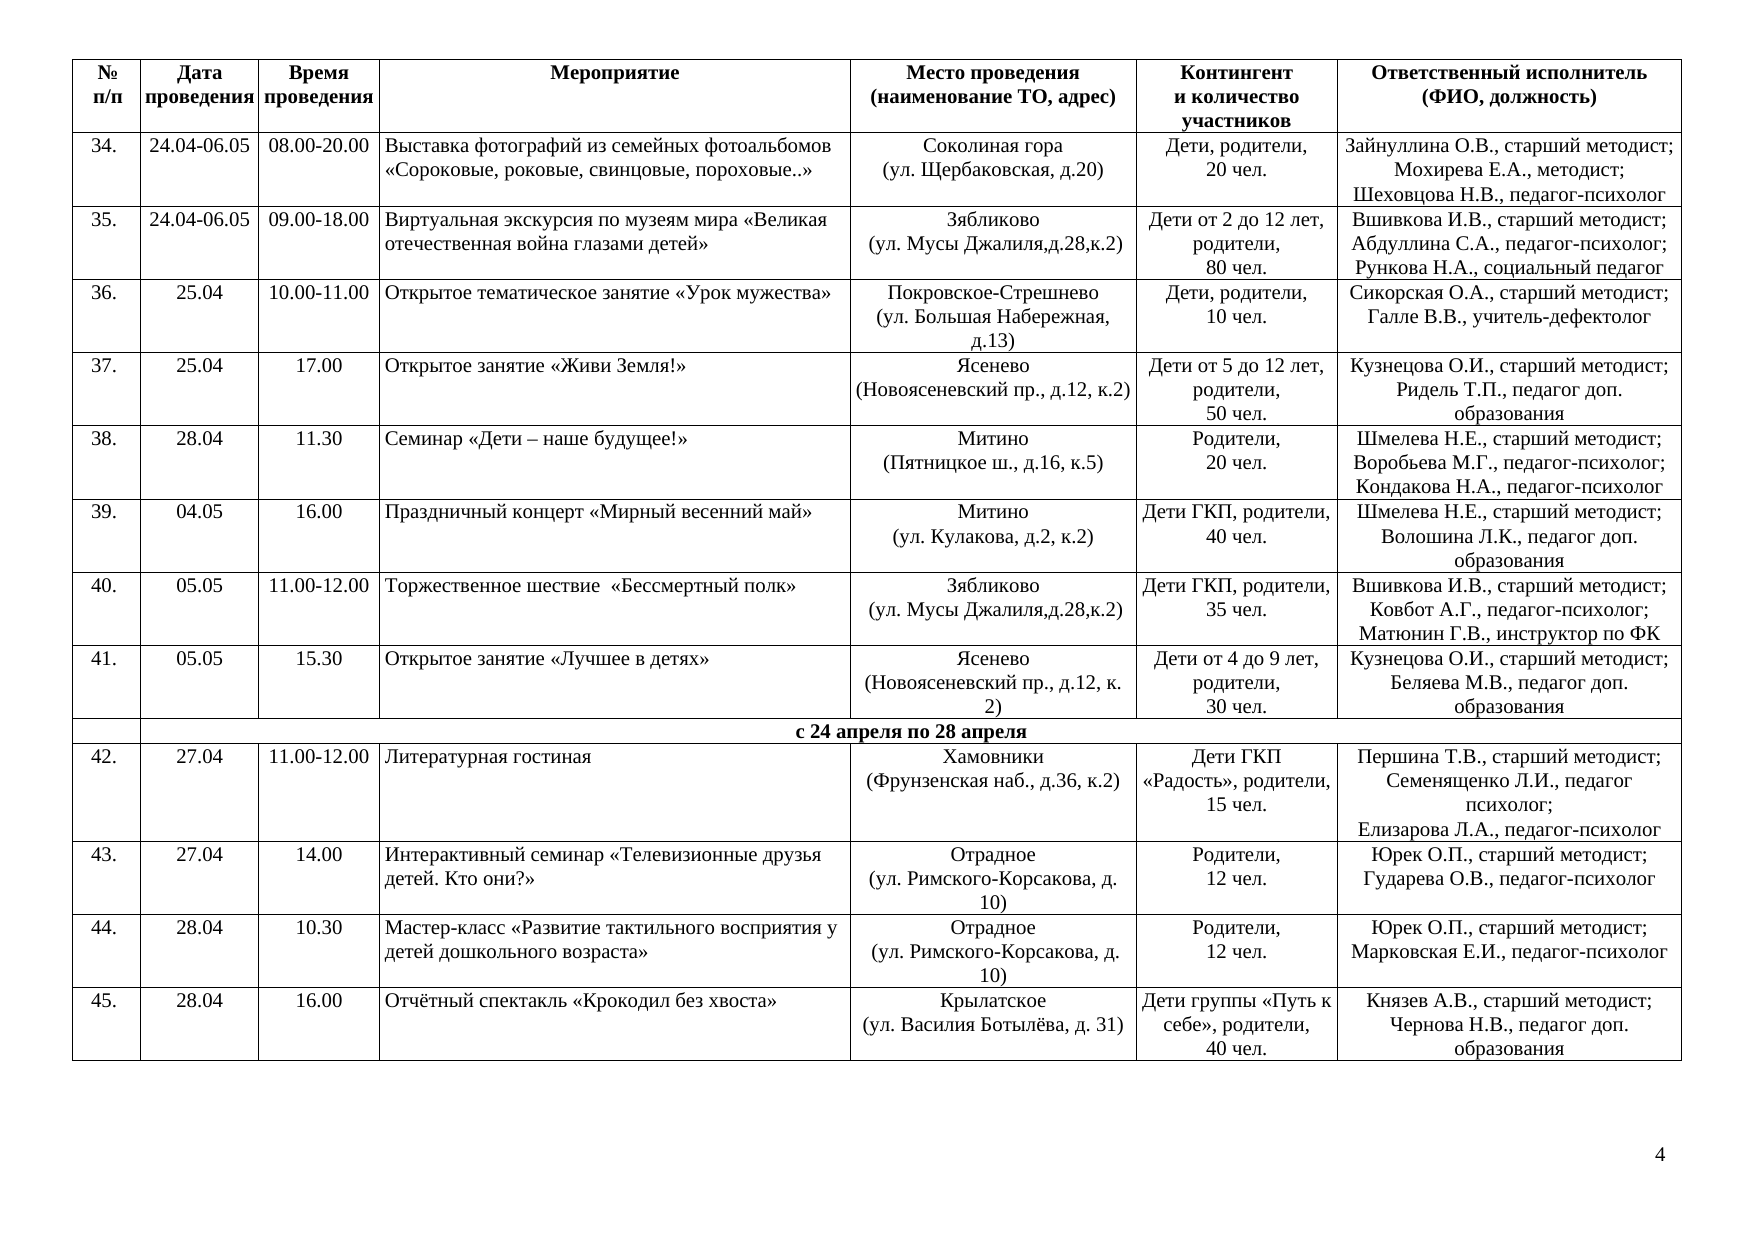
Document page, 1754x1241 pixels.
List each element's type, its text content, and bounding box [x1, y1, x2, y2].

table_cell 10.00-11.00 [259, 280, 379, 352]
table_cell Мастер-класс «Развитие тактильного восприятия у детей дошкольного возраста» [380, 915, 850, 987]
table_cell Вшивкова И.В., старший методист; Абдуллина С.А., педагог-психолог; Рункова Н.А., социальный педагог [1338, 207, 1681, 279]
table_cell 11.30 [259, 426, 379, 498]
table_cell Дети от 4 до 9 лет, родители, 30 чел. [1137, 646, 1337, 718]
table_cell 04.05 [141, 500, 258, 572]
table_header Контингент и количество участников [1137, 60, 1337, 132]
table_cell Дети ГКП, родители, 40 чел. [1137, 500, 1337, 572]
table_cell Дети группы «Путь к себе», родители, 40 чел. [1137, 988, 1337, 1060]
table_cell 28.04 [141, 915, 258, 987]
table_cell 27.04 [141, 744, 258, 841]
table_cell Родители, 12 чел. [1137, 915, 1337, 987]
table_cell 28.04 [141, 988, 258, 1060]
table_cell 39. [73, 500, 140, 572]
table_cell 41. [73, 646, 140, 718]
table_cell 11.00-12.00 [259, 744, 379, 841]
table_cell 43. [73, 842, 140, 914]
table_cell 16.00 [259, 988, 379, 1060]
table_cell Соколиная гора (ул. Щербаковская, д.20) [851, 133, 1136, 206]
table_cell с 24 апреля по 28 апреля [141, 719, 1681, 743]
table_cell 34. [73, 133, 140, 206]
table_cell 25.04 [141, 353, 258, 425]
table_header Время проведения [259, 60, 379, 132]
table_cell 05.05 [141, 646, 258, 718]
table_cell Открытое занятие «Живи Земля!» [380, 353, 850, 425]
table_cell Дети ГКП «Радость», родители, 15 чел. [1137, 744, 1337, 841]
table_cell Отрадное (ул. Римского-Корсакова, д. 10) [851, 915, 1136, 987]
table_cell Семинар «Дети – наше будущее!» [380, 426, 850, 498]
table_cell Отчётный спектакль «Крокодил без хвоста» [380, 988, 850, 1060]
table_cell Юрек О.П., старший методист; Гударева О.В., педагог-психолог [1338, 842, 1681, 914]
table_cell 42. [73, 744, 140, 841]
table_cell Виртуальная экскурсия по музеям мира «Великая отечественная война глазами детей» [380, 207, 850, 279]
table_cell 44. [73, 915, 140, 987]
table_cell 35. [73, 207, 140, 279]
table_cell 17.00 [259, 353, 379, 425]
table_cell Шмелева Н.Е., старший методист; Волошина Л.К., педагог доп. образования [1338, 500, 1681, 572]
table_cell 09.00-18.00 [259, 207, 379, 279]
table_cell Открытое занятие «Лучшее в детях» [380, 646, 850, 718]
table_cell Выставка фотографий из семейных фотоальбомов «Сороковые, роковые, свинцовые, пороховые..» [380, 133, 850, 206]
table_cell Покровское-Стрешнево (ул. Большая Набережная, д.13) [851, 280, 1136, 352]
table_cell 45. [73, 988, 140, 1060]
table_cell 36. [73, 280, 140, 352]
table_cell 08.00-20.00 [259, 133, 379, 206]
table_cell Дети от 2 до 12 лет, родители, 80 чел. [1137, 207, 1337, 279]
table_header Ответственный исполнитель (ФИО, должность) [1338, 60, 1681, 132]
table_cell Дети от 5 до 12 лет, родители, 50 чел. [1137, 353, 1337, 425]
table_header № п/п [73, 60, 140, 132]
table_cell Крылатское (ул. Василия Ботылёва, д. 31) [851, 988, 1136, 1060]
table_cell Шмелева Н.Е., старший методист; Воробьева М.Г., педагог-психолог; Кондакова Н.А., педагог-психолог [1338, 426, 1681, 498]
table_cell Зябликово (ул. Мусы Джалиля,д.28,к.2) [851, 573, 1136, 645]
table_cell Дети, родители, 10 чел. [1137, 280, 1337, 352]
table_cell 28.04 [141, 426, 258, 498]
table_cell 37. [73, 353, 140, 425]
table_cell Отрадное (ул. Римского-Корсакова, д. 10) [851, 842, 1136, 914]
table_cell 05.05 [141, 573, 258, 645]
table_cell 11.00-12.00 [259, 573, 379, 645]
table_cell 27.04 [141, 842, 258, 914]
table_cell Сикорская О.А., старший методист; Галле В.В., учитель-дефектолог [1338, 280, 1681, 352]
table_cell 24.04-06.05 [141, 133, 258, 206]
table_cell Ясенево (Новоясеневский пр., д.12, к.2) [851, 353, 1136, 425]
table_cell Торжественное шествие «Бессмертный полк» [380, 573, 850, 645]
table_cell 16.00 [259, 500, 379, 572]
table_header Место проведения (наименование ТО, адрес) [851, 60, 1136, 132]
table_cell Юрек О.П., старший методист; Марковская Е.И., педагог-психолог [1338, 915, 1681, 987]
table_cell Вшивкова И.В., старший методист; Ковбот А.Г., педагог-психолог; Матюнин Г.В., инструктор по ФК [1338, 573, 1681, 645]
table_cell 10.30 [259, 915, 379, 987]
table_cell Родители, 20 чел. [1137, 426, 1337, 498]
table_cell Митино (Пятницкое ш., д.16, к.5) [851, 426, 1136, 498]
table_cell Першина Т.В., старший методист; Семенященко Л.И., педагог психолог; Елизарова Л.А., педагог-психолог [1338, 744, 1681, 841]
table_header Дата проведения [141, 60, 258, 132]
table_cell Интерактивный семинар «Телевизионные друзья детей. Кто они?» [380, 842, 850, 914]
table_cell Литературная гостиная [380, 744, 850, 841]
table_cell Зайнуллина О.В., старший методист; Мохирева Е.А., методист; Шеховцова Н.В., педагог-психолог [1338, 133, 1681, 206]
table_cell Праздничный концерт «Мирный весенний май» [380, 500, 850, 572]
table_cell Кузнецова О.И., старший методист; Ридель Т.П., педагог доп. образования [1338, 353, 1681, 425]
table_cell 25.04 [141, 280, 258, 352]
table_cell Ясенево (Новоясеневский пр., д.12, к. 2) [851, 646, 1136, 718]
table_cell Зябликово (ул. Мусы Джалиля,д.28,к.2) [851, 207, 1136, 279]
table_cell Открытое тематическое занятие «Урок мужества» [380, 280, 850, 352]
table_cell Дети ГКП, родители, 35 чел. [1137, 573, 1337, 645]
table_cell 15.30 [259, 646, 379, 718]
table_cell 38. [73, 426, 140, 498]
table_cell Кузнецова О.И., старший методист; Беляева М.В., педагог доп. образования [1338, 646, 1681, 718]
table_cell 40. [73, 573, 140, 645]
table_cell 14.00 [259, 842, 379, 914]
table_header Мероприятие [380, 60, 850, 132]
table_cell Дети, родители, 20 чел. [1137, 133, 1337, 206]
table_cell [73, 719, 140, 743]
table_cell Хамовники (Фрунзенская наб., д.36, к.2) [851, 744, 1136, 841]
table_cell Князев А.В., старший методист; Чернова Н.В., педагог доп. образования [1338, 988, 1681, 1060]
table_cell 24.04-06.05 [141, 207, 258, 279]
table_cell Митино (ул. Кулакова, д.2, к.2) [851, 500, 1136, 572]
table_cell Родители, 12 чел. [1137, 842, 1337, 914]
